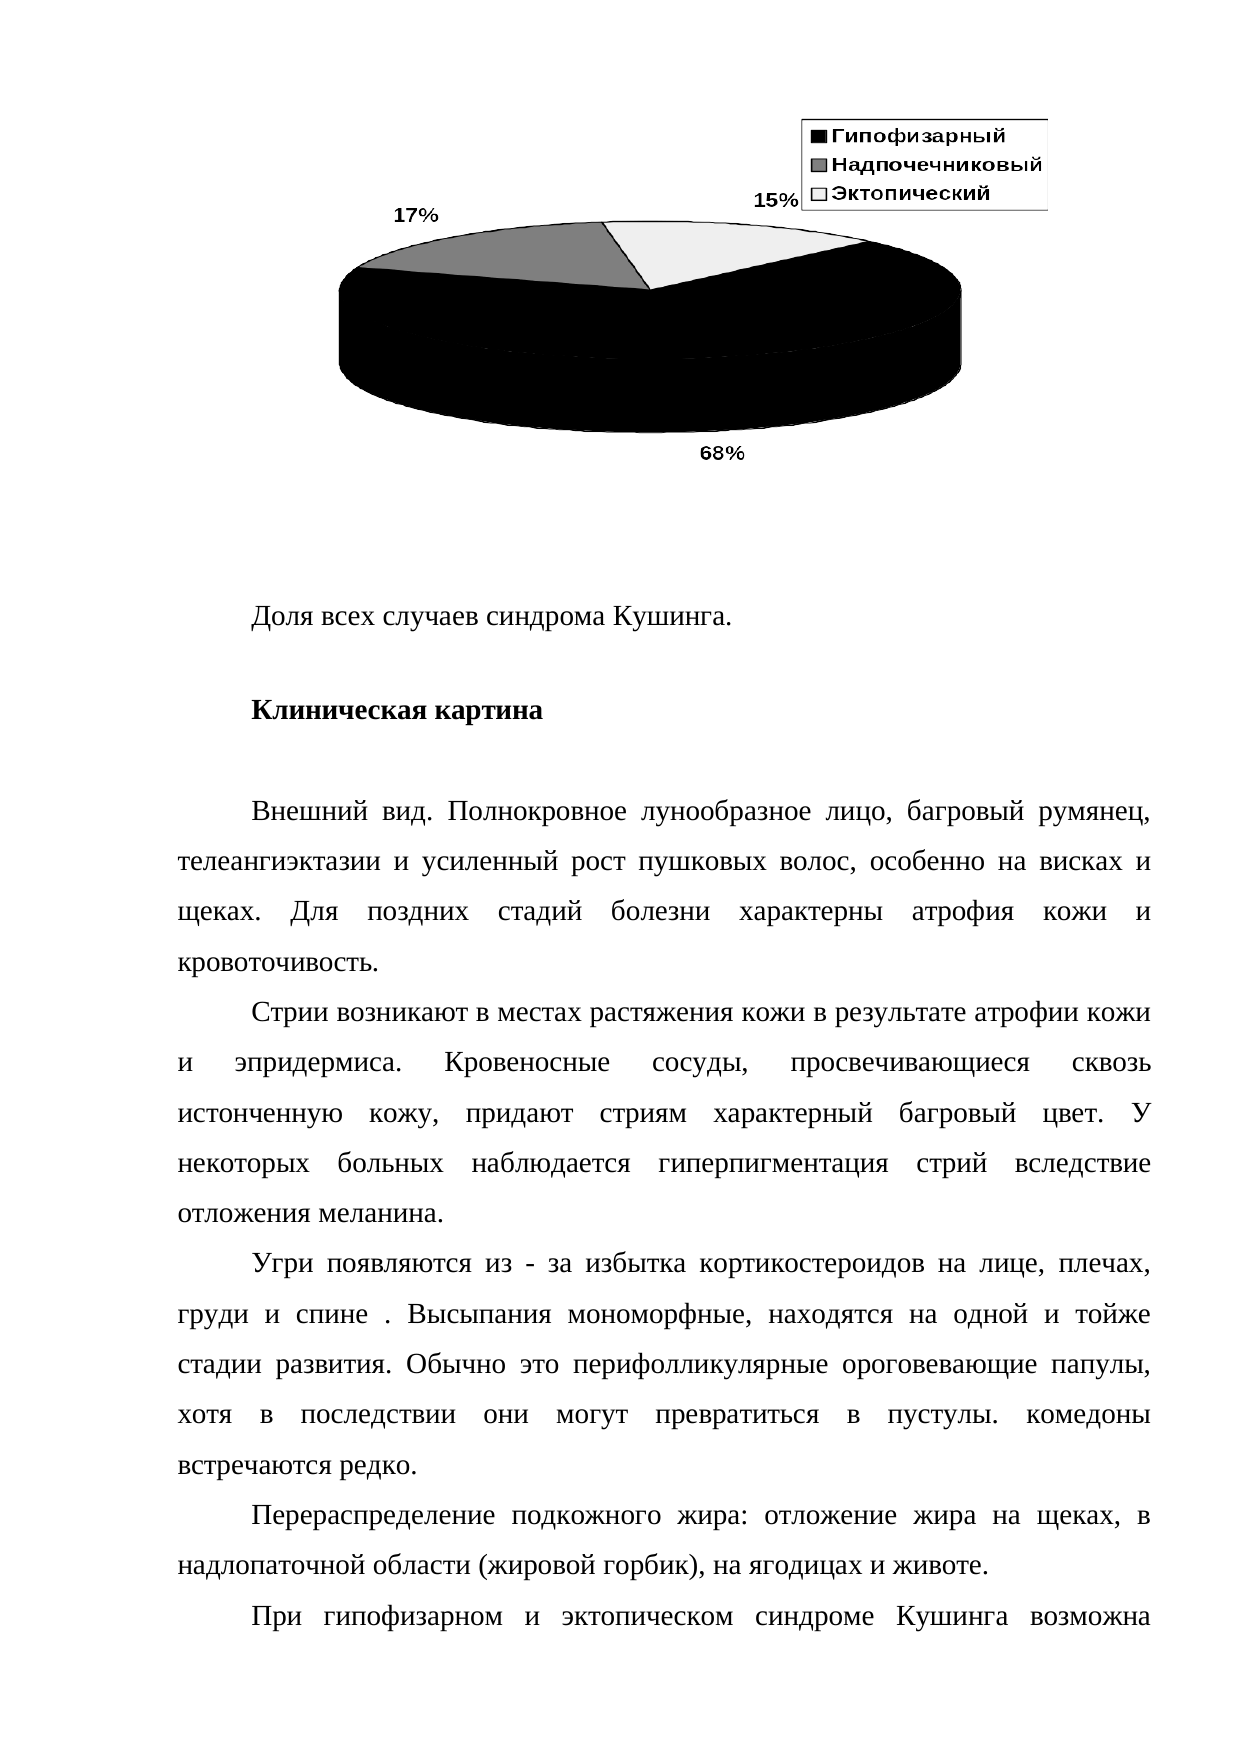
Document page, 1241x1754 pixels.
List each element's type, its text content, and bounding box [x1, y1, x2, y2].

list Клиническая картина [177, 692, 1152, 726]
text Угри появляются из - за избытка кортикостероидов на лице, плечах, груди и спине . Высыпания мономорфные, находятся на одной и тойже стадии развития. Обычно это перифолликулярные ороговевающие папулы, хотя в последствии они могут превратиться в пустулы. комедоны встречаются редко. [177, 1246, 1152, 1481]
text Стрии возникают в местах растяжения кожи в результате атрофии кожи и эпридермиса. Кровеносные сосуды, просвечивающиеся сквозь истонченную кожу, придают стриям характерный багровый цвет. У некоторых больных наблюдается гиперпигментация стрий вследствие отложения меланина. [177, 994, 1152, 1229]
list Доля всех случаев синдрома Кушинга. [177, 598, 1152, 632]
text Перераспределение подкожного жира: отложение жира на щеках, в надлопаточной области (жировой горбик), на ягодицах и животе. [177, 1497, 1152, 1581]
text Внешний вид. Полнокровное лунообразное лицо, багровый румянец, телеангиэктазии и усиленный рост пушковых волос, особенно на висках и щеках. Для поздних стадий болезни характерны атрофия кожи и кровоточивость. [177, 793, 1152, 977]
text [177, 1598, 1152, 1632]
